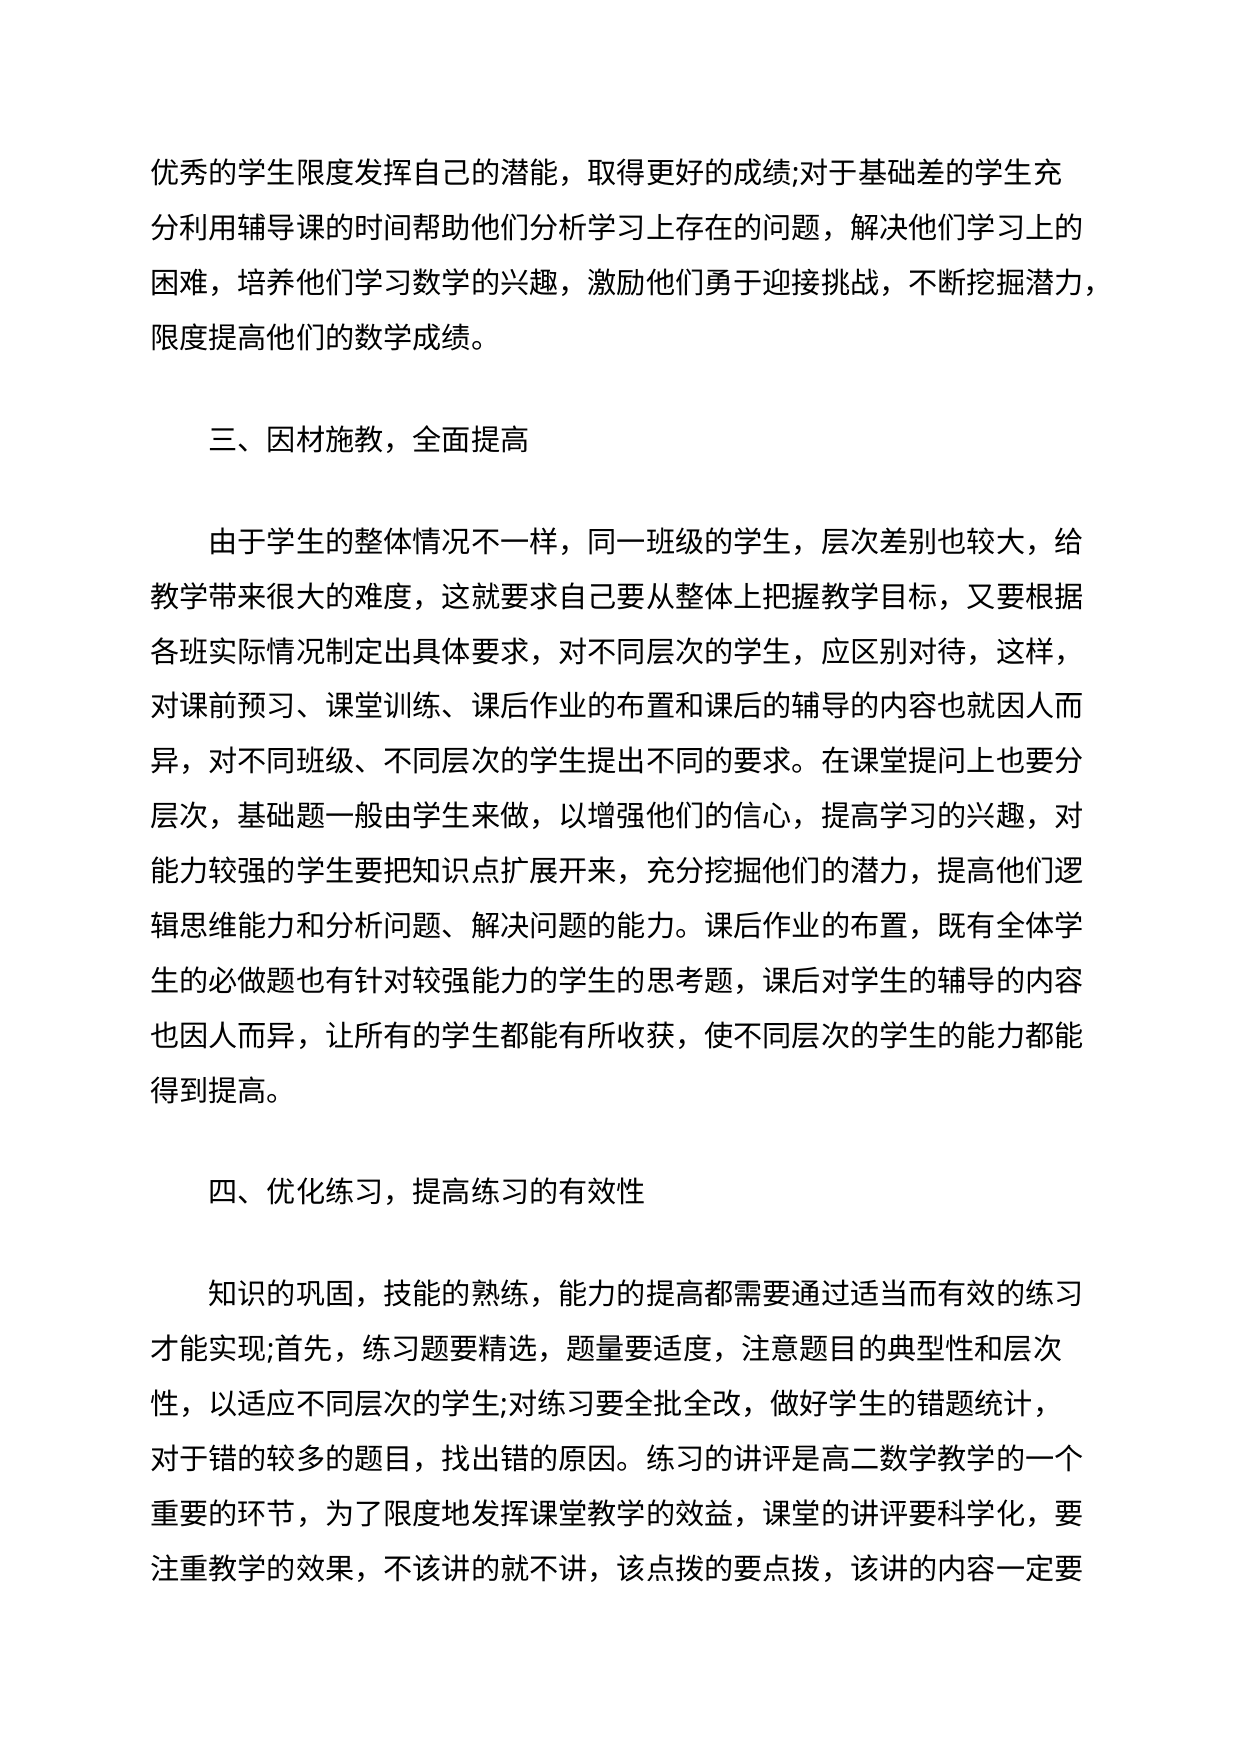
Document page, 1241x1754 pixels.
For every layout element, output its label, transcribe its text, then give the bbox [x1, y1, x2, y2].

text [150, 150, 1090, 357]
text 四、优化练习，提高练习的有效性 [150, 1169, 1090, 1211]
text 三、因材施教，全面提高 [150, 417, 1090, 459]
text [150, 1271, 1090, 1588]
text 由于学生的整体情况不一样，同一班级的学生，层次差别也较大，给教学带来很大的难度，这就要求自己要从整体上把握教学目标，又要根据各班实际情况制定出具体要求，对不同层次的学生，应区别对待，这样，对课前预习、课堂训练、课后作业的布置和课后的辅导的内容也就因人而异，对不同班级、不同层次的学生提出不同的要求。在课堂提问上也要分层次，基础题一般由学生来做，以增强他们的信心，提高学习的兴趣，对能力较强的学生要把知识点扩展开来，充分挖掘他们的潜力，提高他们逻辑思维能力和分析问题、解决问题的能力。课后作业的布置，既有全体学生的必做题也有针对较强能力的学生的思考题，课后对学生的辅导的内容也因人而异，让所有的学生都能有所收获，使不同层次的学生的能力都能得到提高。 [150, 518, 1090, 1109]
